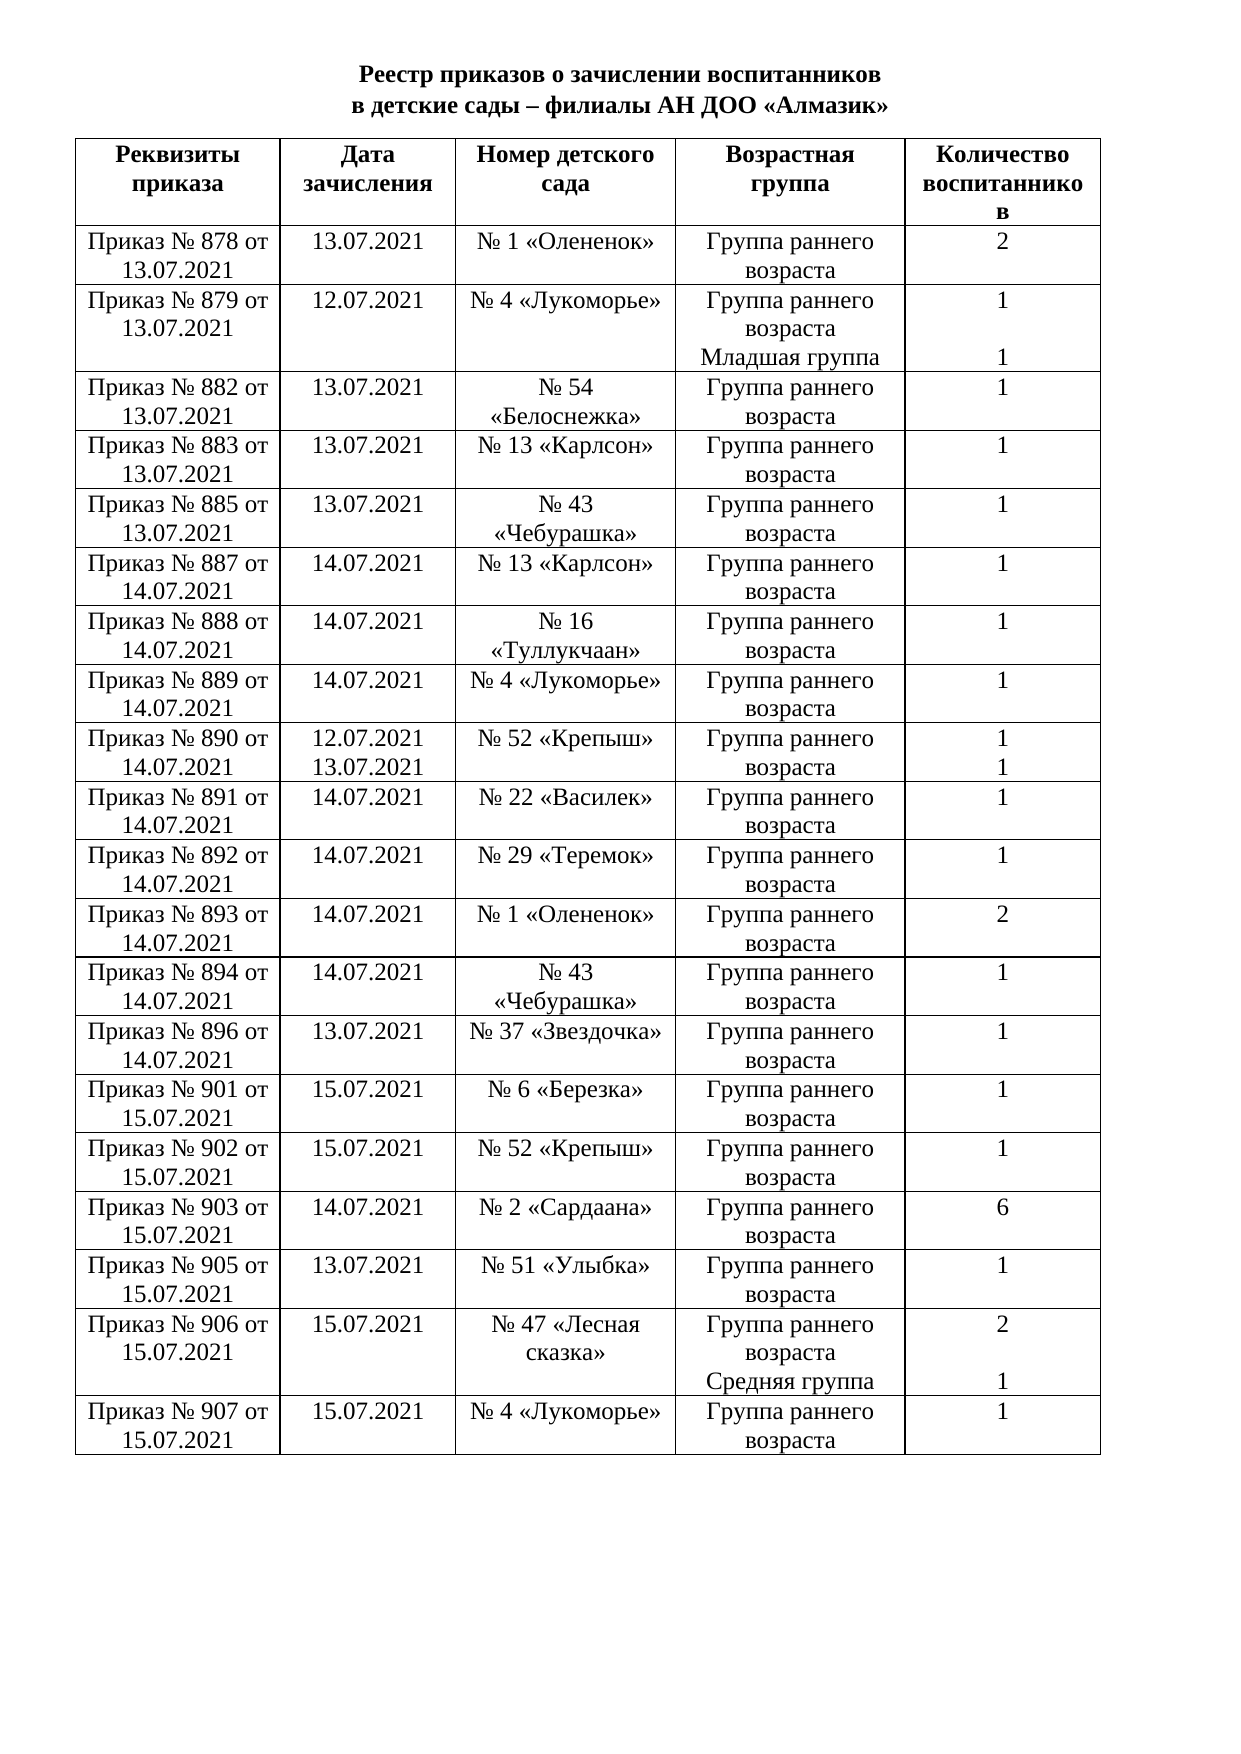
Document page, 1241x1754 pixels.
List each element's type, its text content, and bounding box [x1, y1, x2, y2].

table_cell Приказ № 888 от 14.07.2021 [76, 606, 279, 664]
table_cell Группа раннего возраста [676, 1016, 904, 1073]
table_cell 1 [906, 840, 1100, 898]
table_cell 14.07.2021 [281, 899, 455, 956]
table_cell № 22 «Василек» [456, 782, 675, 839]
table_cell Приказ № 893 от 14.07.2021 [76, 899, 279, 956]
table_cell Приказ № 894 от 14.07.2021 [76, 958, 279, 1015]
table_cell № 4 «Лукоморье» [456, 665, 675, 722]
table_cell Группа раннего возраста [676, 840, 904, 898]
table_cell Группа раннего возраста [676, 489, 904, 547]
table_cell Приказ № 882 от 13.07.2021 [76, 372, 279, 429]
table_cell Приказ № 890 от 14.07.2021 [76, 723, 279, 781]
table_cell Приказ № 906 от 15.07.2021 [76, 1309, 279, 1395]
table_cell 1 [906, 548, 1100, 605]
table_cell 2 [906, 226, 1100, 284]
table_cell 14.07.2021 [281, 548, 455, 605]
table_cell Группа раннего возраста [676, 723, 904, 781]
table_header Дата зачисления [281, 139, 455, 225]
table_cell № 54 «Белоснежка» [456, 372, 675, 429]
table_cell 1 [906, 1075, 1100, 1132]
table_cell Группа раннего возраста [676, 1075, 904, 1132]
table_cell 13.07.2021 [281, 431, 455, 488]
table_cell 14.07.2021 [281, 1192, 455, 1249]
table_cell 1 [906, 1016, 1100, 1073]
table_cell 15.07.2021 [281, 1133, 455, 1191]
table_cell Группа раннего возраста [676, 899, 904, 956]
table_cell 13.07.2021 [281, 226, 455, 284]
table_cell 14.07.2021 [281, 958, 455, 1015]
table_cell 1 [906, 1133, 1100, 1191]
table_cell Приказ № 902 от 15.07.2021 [76, 1133, 279, 1191]
table_cell 14.07.2021 [281, 840, 455, 898]
table_cell 1 [906, 1396, 1100, 1453]
table_cell № 13 «Карлсон» [456, 548, 675, 605]
table_cell Группа раннего возраста [676, 606, 904, 664]
table_cell № 1 «Олененок» [456, 226, 675, 284]
table_header Реквизиты приказа [76, 139, 279, 225]
table_cell 14.07.2021 [281, 665, 455, 722]
table_cell № 16 «Туллукчаан» [456, 606, 675, 664]
table_cell № 29 «Теремок» [456, 840, 675, 898]
table_cell Группа раннего возраста [676, 1192, 904, 1249]
table_cell № 52 «Крепыш» [456, 1133, 675, 1191]
table_cell Группа раннего возраста [676, 1396, 904, 1453]
table_cell 15.07.2021 [281, 1396, 455, 1453]
table_cell Группа раннего возраста [676, 665, 904, 722]
table_cell 1 [906, 431, 1100, 488]
table_cell 13.07.2021 [281, 1016, 455, 1073]
table_cell 1 [906, 665, 1100, 722]
table_cell Приказ № 905 от 15.07.2021 [76, 1250, 279, 1308]
table_header Количество воспитанников [906, 139, 1100, 225]
table_cell № 13 «Карлсон» [456, 431, 675, 488]
table_cell 1 [906, 489, 1100, 547]
table_cell Приказ № 901 от 15.07.2021 [76, 1075, 279, 1132]
table_cell № 37 «Звездочка» [456, 1016, 675, 1073]
table_header Возрастная группа [676, 139, 904, 225]
table_cell 13.07.2021 [281, 372, 455, 429]
table_cell Приказ № 891 от 14.07.2021 [76, 782, 279, 839]
table_cell Приказ № 879 от 13.07.2021 [76, 285, 279, 371]
table_cell Группа раннего возраста [676, 1250, 904, 1308]
table_cell 12.07.2021 [281, 285, 455, 371]
table_cell Приказ № 885 от 13.07.2021 [76, 489, 279, 547]
table_cell № 1 «Олененок» [456, 899, 675, 956]
table_cell № 43 «Чебурашка» [456, 489, 675, 547]
table_cell 15.07.2021 [281, 1075, 455, 1132]
table_cell Приказ № 907 от 15.07.2021 [76, 1396, 279, 1453]
table_cell Группа раннего возраста Средняя группа [676, 1309, 904, 1395]
table_cell 14.07.2021 [281, 782, 455, 839]
table_cell № 52 «Крепыш» [456, 723, 675, 781]
table_cell № 4 «Лукоморье» [456, 1396, 675, 1453]
table_cell 13.07.2021 [281, 1250, 455, 1308]
table_cell Группа раннего возраста Младшая группа [676, 285, 904, 371]
table_cell № 2 «Сардаана» [456, 1192, 675, 1249]
table_cell № 47 «Лесная сказка» [456, 1309, 675, 1395]
table_cell 1 [906, 958, 1100, 1015]
table_cell Группа раннего возраста [676, 548, 904, 605]
table_header Номер детского сада [456, 139, 675, 225]
table_cell 14.07.2021 [281, 606, 455, 664]
table_cell Приказ № 889 от 14.07.2021 [76, 665, 279, 722]
table_cell Приказ № 883 от 13.07.2021 [76, 431, 279, 488]
table_cell Приказ № 887 от 14.07.2021 [76, 548, 279, 605]
table_cell 1 [906, 372, 1100, 429]
table_cell Приказ № 903 от 15.07.2021 [76, 1192, 279, 1249]
table_cell 1 1 [906, 723, 1100, 781]
table_cell № 43 «Чебурашка» [456, 958, 675, 1015]
table_cell 12.07.2021 13.07.2021 [281, 723, 455, 781]
table_cell Группа раннего возраста [676, 958, 904, 1015]
table_cell 15.07.2021 [281, 1309, 455, 1395]
table_cell 6 [906, 1192, 1100, 1249]
table_cell № 4 «Лукоморье» [456, 285, 675, 371]
table_cell № 51 «Улыбка» [456, 1250, 675, 1308]
table_cell 2 1 [906, 1309, 1100, 1395]
text Реестр приказов о зачислении воспитанников [75, 59, 1165, 88]
table_cell 1 [906, 782, 1100, 839]
table_cell № 6 «Березка» [456, 1075, 675, 1132]
table_cell 2 [906, 899, 1100, 956]
table_cell 13.07.2021 [281, 489, 455, 547]
table_cell 1 [906, 1250, 1100, 1308]
text в детские сады – филиалы АН ДОО «Алмазик» [75, 90, 1165, 119]
table_cell Группа раннего возраста [676, 431, 904, 488]
table_cell Группа раннего возраста [676, 782, 904, 839]
table_cell Группа раннего возраста [676, 1133, 904, 1191]
table_cell Приказ № 892 от 14.07.2021 [76, 840, 279, 898]
table_cell 1 [906, 606, 1100, 664]
table_cell Приказ № 896 от 14.07.2021 [76, 1016, 279, 1073]
table_cell Приказ № 878 от 13.07.2021 [76, 226, 279, 284]
table_cell Группа раннего возраста [676, 226, 904, 284]
table_cell 1 1 [906, 285, 1100, 371]
table_cell Группа раннего возраста [676, 372, 904, 429]
